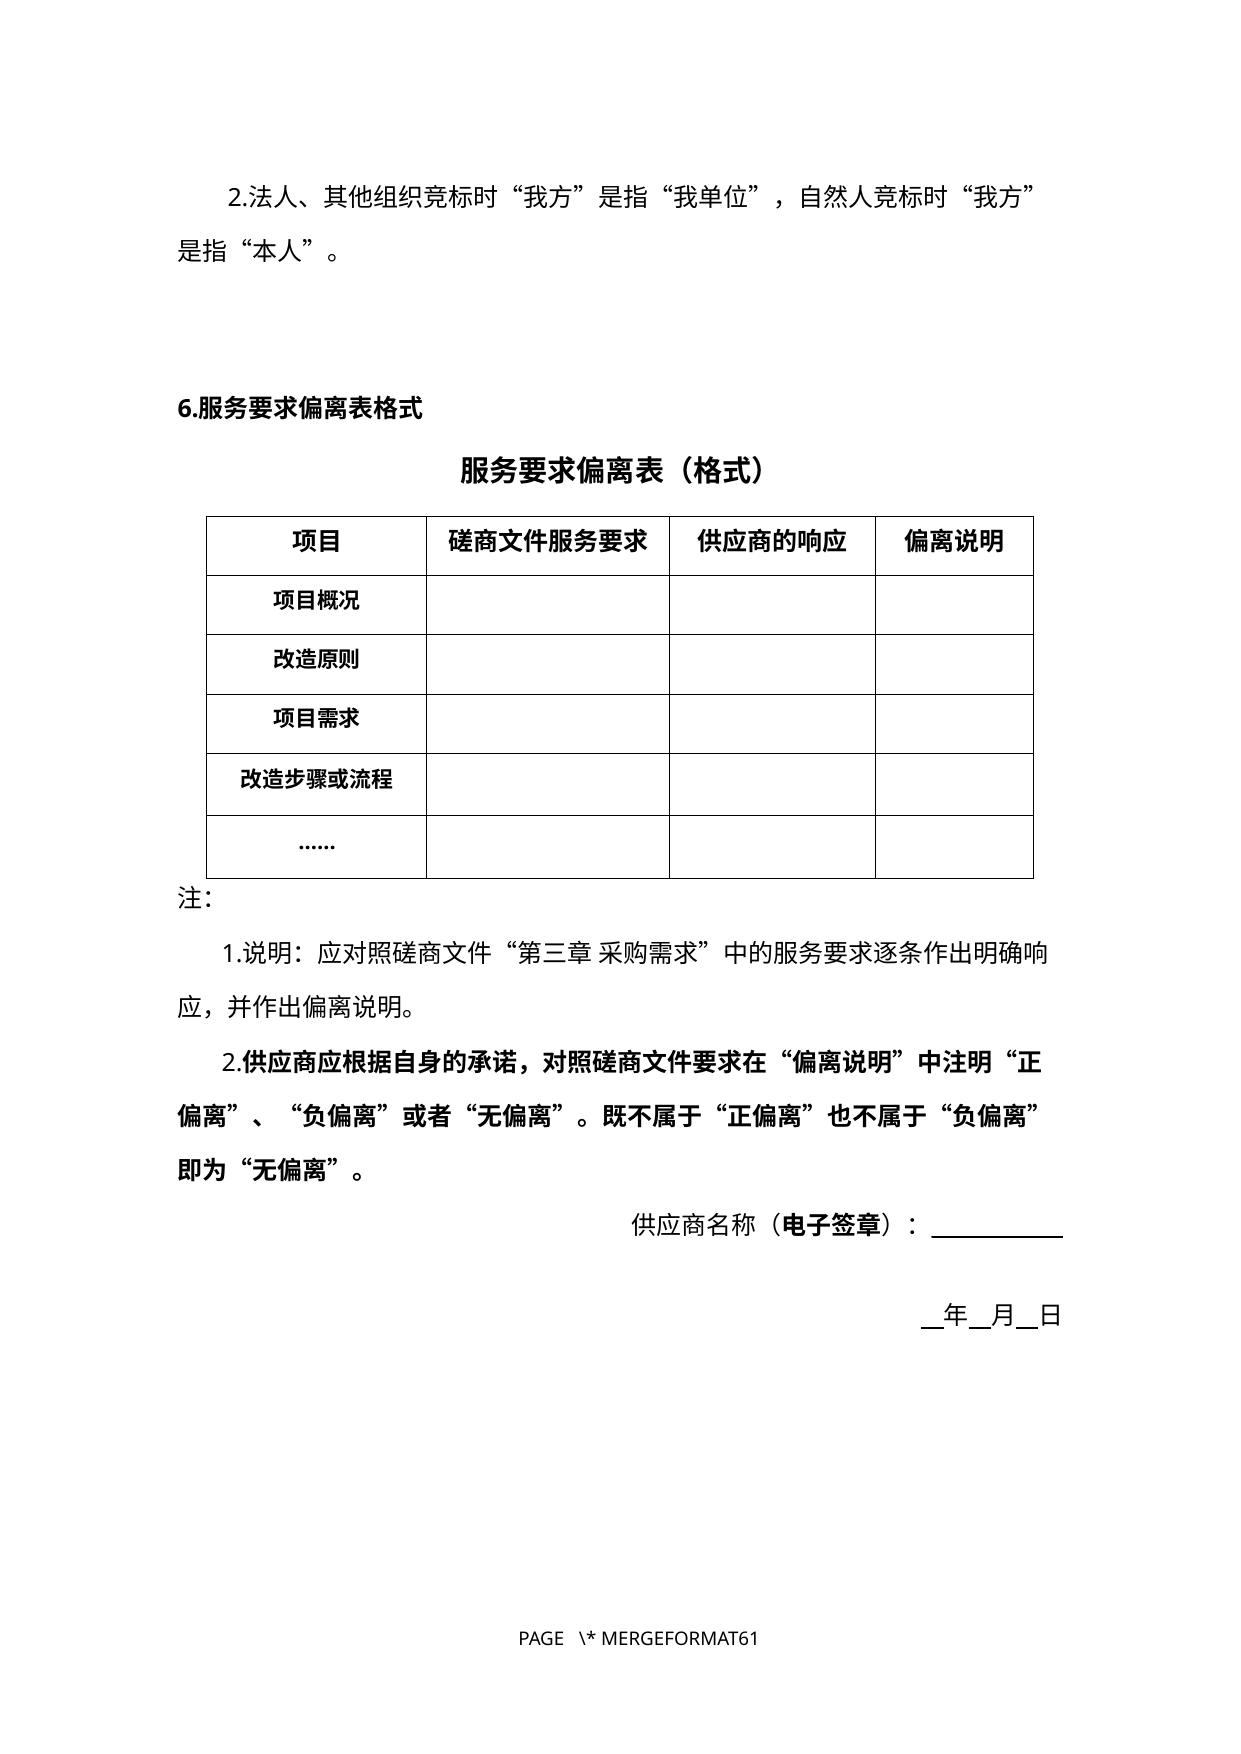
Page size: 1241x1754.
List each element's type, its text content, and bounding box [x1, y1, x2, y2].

table_cell [427, 754, 669, 815]
table_cell [876, 695, 1033, 752]
table_cell 改造原则 [207, 635, 426, 693]
table_cell …… [207, 816, 426, 878]
table_cell [670, 695, 875, 752]
table_cell [670, 754, 875, 815]
table_cell 项目需求 [207, 695, 426, 752]
table_cell [670, 635, 875, 693]
table_cell 改造步骤或流程 [207, 754, 426, 815]
table_cell [427, 816, 669, 878]
table_cell [427, 576, 669, 634]
table_cell [876, 576, 1033, 634]
table_header 供应商的响应 [670, 517, 875, 575]
table_cell [670, 816, 875, 878]
table_cell [876, 635, 1033, 693]
text 注： [177, 879, 1063, 915]
text 2.供应商应根据自身的承诺，对照磋商文件要求在“偏离说明”中注明“正偏离”、“负偏离”或者“无偏离”。既不属于“正偏离”也不属于“负偏离”即为“无偏离”。 [177, 1042, 1063, 1187]
table_header 偏离说明 [876, 517, 1033, 575]
table_cell [876, 754, 1033, 815]
text 1.说明：应对照磋商文件“第三章 采购需求”中的服务要求逐条作出明确响应，并作出偏离说明。 [177, 933, 1063, 1024]
table_cell 项目概况 [207, 576, 426, 634]
text 2.法人、其他组织竞标时“我方”是指“我单位”，自然人竞标时“我方”是指“本人”。 [177, 177, 1063, 268]
table_cell [427, 635, 669, 693]
table_cell [427, 695, 669, 752]
text 年 月 日 [177, 1296, 1063, 1332]
table_cell [876, 816, 1033, 878]
table_header 项目 [207, 517, 426, 575]
text 6.服务要求偏离表格式 [177, 388, 1063, 424]
text 供应商名称（电子签章）：______ _ [177, 1205, 1063, 1241]
table_header 磋商文件服务要求 [427, 517, 669, 575]
table_cell [670, 576, 875, 634]
text 服务要求偏离表（格式） [177, 448, 1063, 490]
